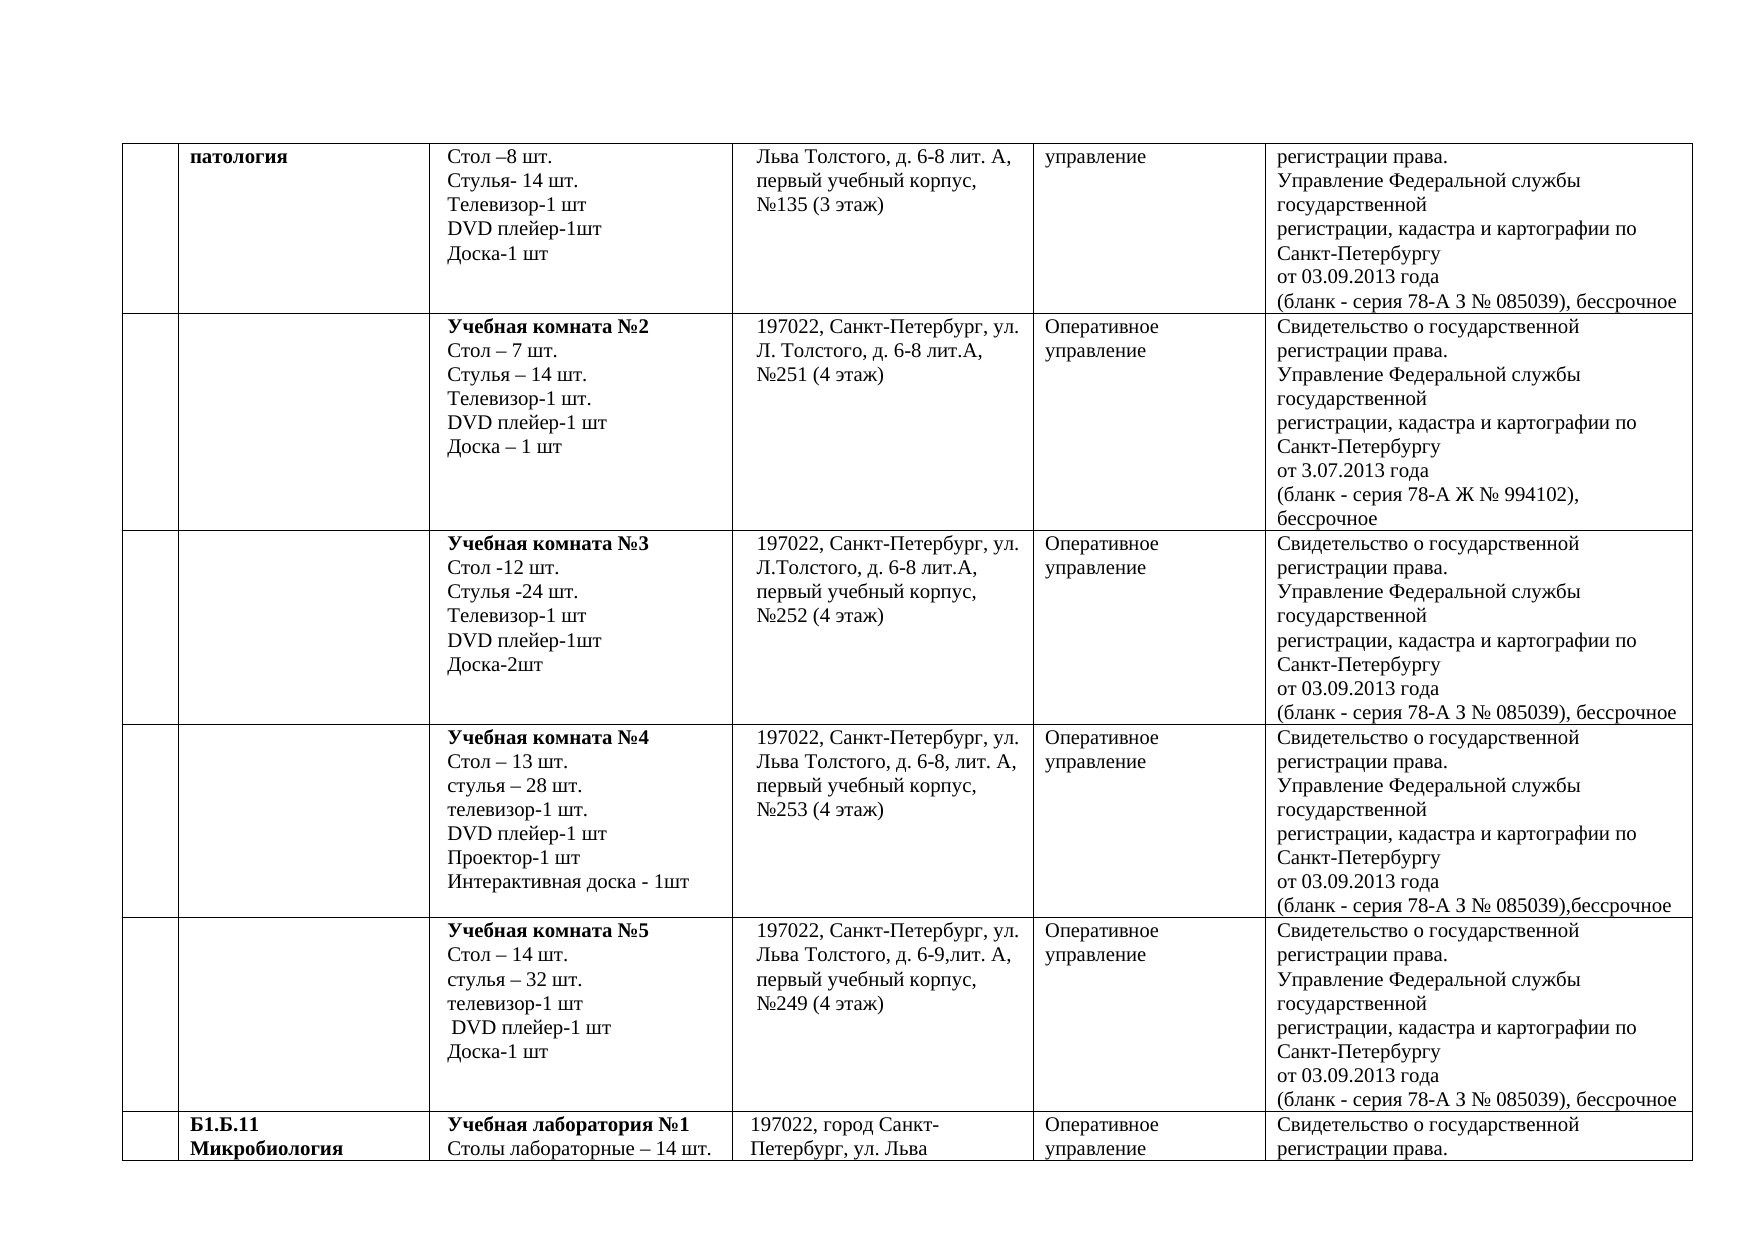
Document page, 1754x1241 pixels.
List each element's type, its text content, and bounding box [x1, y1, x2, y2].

table_cell [179, 725, 429, 917]
table_cell [179, 314, 429, 530]
table_cell 197022, Санкт-Петербург, ул. Л.Толстого, д. 6-8 лит.А, первый учебный корпус, №252 (4 этаж) [733, 531, 1033, 724]
table_cell 197022, Санкт-Петербург, ул. Льва Толстого, д. 6-9,лит. А, первый учебный корпус, №249 (4 этаж) [733, 918, 1033, 1111]
table_cell Учебная комната №4 Стол – 13 шт. стулья – 28 шт. телевизор-1 шт. DVD плейер-1 шт Проектор-1 шт Интерактивная доска - 1шт [430, 725, 732, 917]
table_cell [179, 144, 429, 313]
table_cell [733, 144, 1033, 313]
table_cell Учебная комната №3 Стол -12 шт. Стулья -24 шт. Телевизор-1 шт DVD плейер-1шт Доска-2шт [430, 531, 732, 724]
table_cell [430, 144, 732, 313]
table_cell [123, 725, 178, 917]
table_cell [1034, 144, 1265, 313]
table_cell Оперативное управление [1034, 725, 1265, 917]
table_cell Оперативное управление [1034, 918, 1265, 1111]
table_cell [733, 1112, 1033, 1160]
table_cell [123, 918, 178, 1111]
table_cell 197022, Санкт-Петербург, ул. Льва Толстого, д. 6-8, лит. А, первый учебный корпус, №253 (4 этаж) [733, 725, 1033, 917]
table_cell [123, 1112, 178, 1160]
table_cell [179, 918, 429, 1111]
table_cell [123, 531, 178, 724]
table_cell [1266, 144, 1692, 313]
table_cell [123, 144, 178, 313]
table_cell Оперативное управление [1034, 531, 1265, 724]
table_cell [430, 1112, 732, 1160]
table_cell Оперативное управление [1034, 314, 1265, 530]
table_cell 197022, Санкт-Петербург, ул. Л. Толстого, д. 6-8 лит.А, №251 (4 этаж) [733, 314, 1033, 530]
table_cell [123, 314, 178, 530]
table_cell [1034, 1112, 1265, 1160]
table_cell Учебная комната №2 Стол – 7 шт. Стулья – 14 шт. Телевизор-1 шт. DVD плейер-1 шт Доска – 1 шт [430, 314, 732, 530]
table_cell [179, 531, 429, 724]
table_cell Учебная комната №5 Стол – 14 шт. стулья – 32 шт. телевизор-1 шт DVD плейер-1 шт Доска-1 шт [430, 918, 732, 1111]
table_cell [1266, 1112, 1692, 1160]
table_cell Свидетельство о государственной регистрации права. Управление Федеральной службы государственной регистрации, кадастра и картографии по Санкт-Петербургу от 3.07.2013 года (бланк - серия 78-А Ж № 994102), бессрочное [1266, 314, 1692, 530]
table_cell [179, 1112, 429, 1160]
